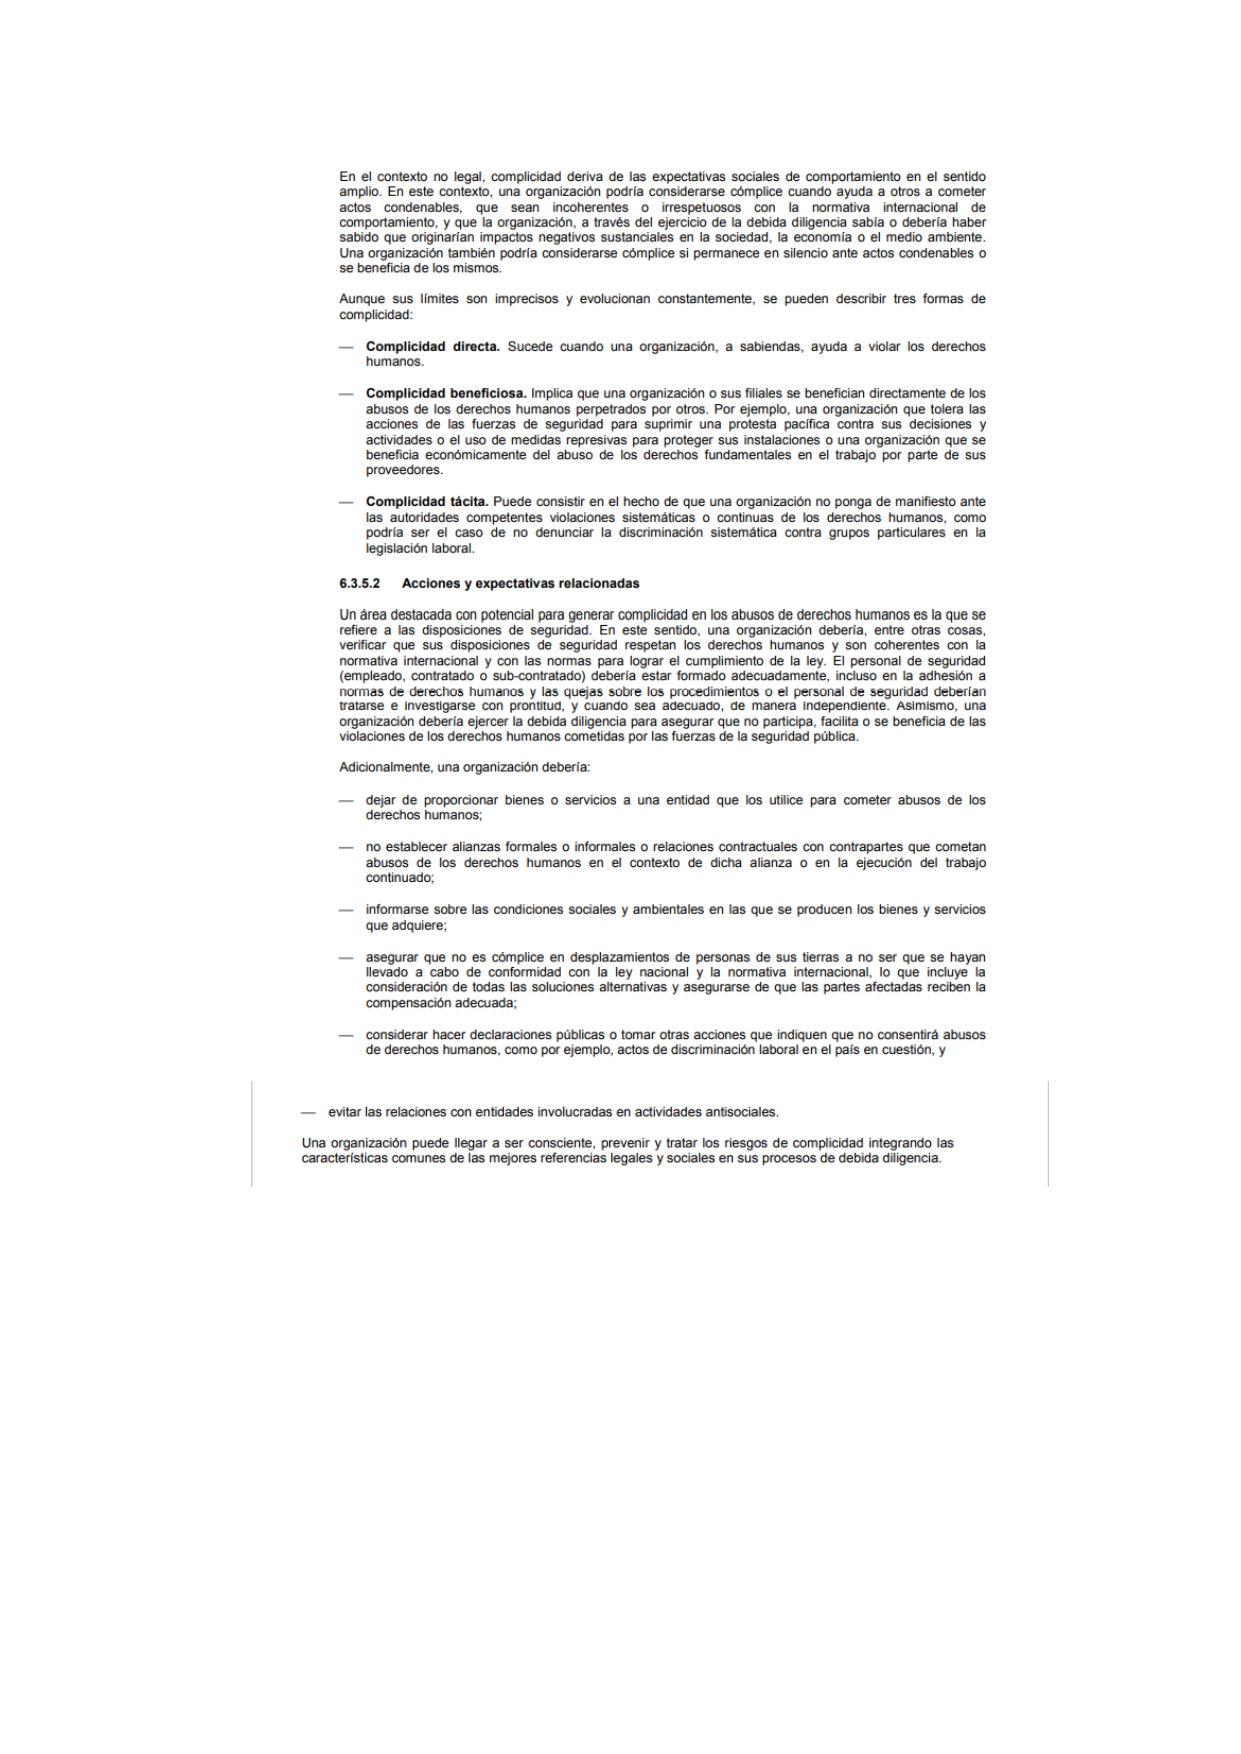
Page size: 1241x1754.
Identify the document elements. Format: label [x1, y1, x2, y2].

picture [251, 1081, 1049, 1187]
picture [251, 147, 1032, 1063]
